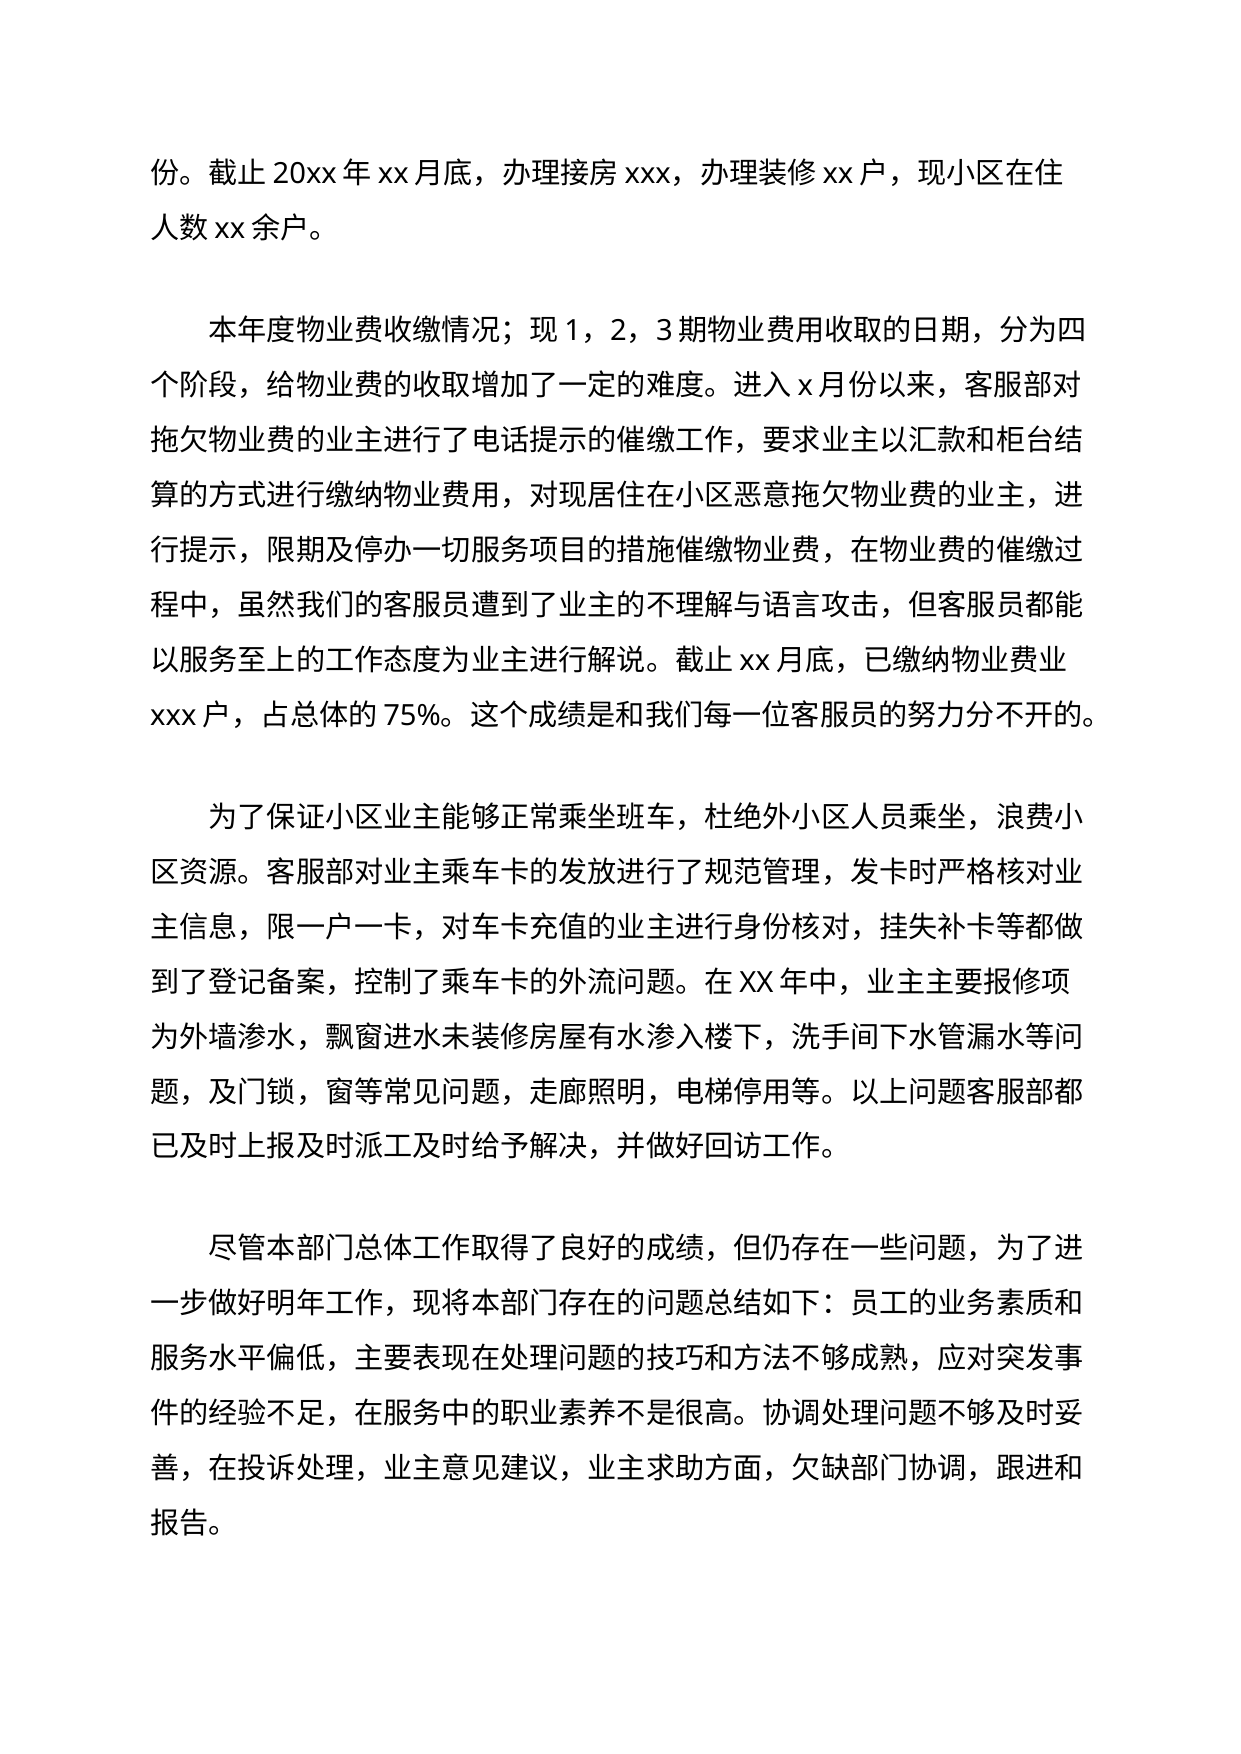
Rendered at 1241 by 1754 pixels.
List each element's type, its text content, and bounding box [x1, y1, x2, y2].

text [150, 150, 1090, 247]
text 本年度物业费收缴情况；现1，2，3期物业费用收取的日期，分为四个阶段，给物业费的收取增加了一定的难度。进入x月份以来，客服部对拖欠物业费的业主进行了电话提示的催缴工作，要求业主以汇款和柜台结算的方式进行缴纳物业费用，对现居住在小区恶意拖欠物业费的业主，进行提示，限期及停办一切服务项目的措施催缴物业费，在物业费的催缴过程中，虽然我们的客服员遭到了业主的不理解与语言攻击，但客服员都能以服务至上的工作态度为业主进行解说。截止xx月底，已缴纳物业费业xxx户，占总体的75%。这个成绩是和我们每一位客服员的努力分不开的。 [150, 307, 1090, 734]
text 为了保证小区业主能够正常乘坐班车，杜绝外小区人员乘坐，浪费小区资源。客服部对业主乘车卡的发放进行了规范管理，发卡时严格核对业主信息，限一户一卡，对车卡充值的业主进行身份核对，挂失补卡等都做到了登记备案，控制了乘车卡的外流问题。在XX年中，业主主要报修项为外墙渗水，飘窗进水未装修房屋有水渗入楼下，洗手间下水管漏水等问题，及门锁，窗等常见问题，走廊照明，电梯停用等。以上问题客服部都已及时上报及时派工及时给予解决，并做好回访工作。 [150, 793, 1090, 1165]
text 尽管本部门总体工作取得了良好的成绩，但仍存在一些问题，为了进一步做好明年工作，现将本部门存在的问题总结如下：员工的业务素质和服务水平偏低，主要表现在处理问题的技巧和方法不够成熟，应对突发事件的经验不足，在服务中的职业素养不是很高。协调处理问题不够及时妥善，在投诉处理，业主意见建议，业主求助方面，欠缺部门协调，跟进和报告。 [150, 1225, 1090, 1542]
